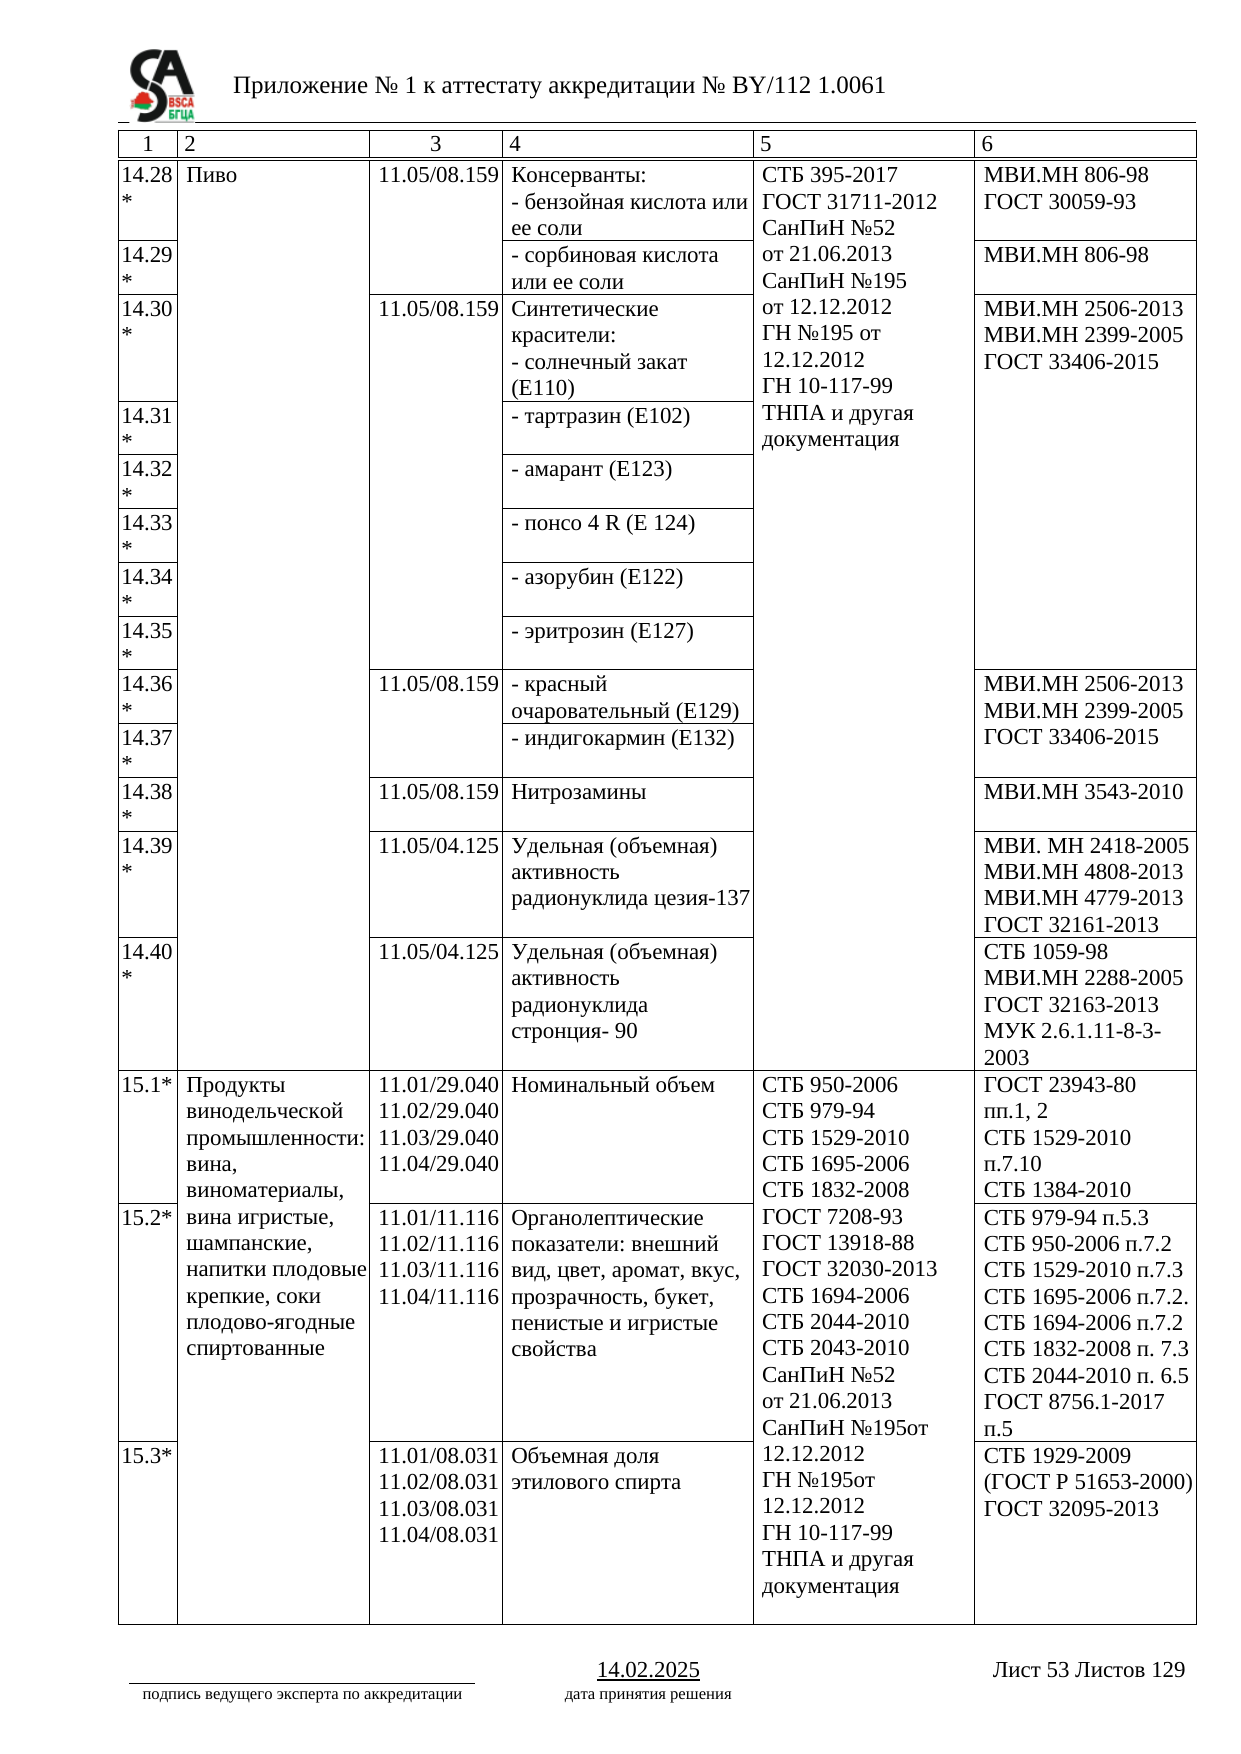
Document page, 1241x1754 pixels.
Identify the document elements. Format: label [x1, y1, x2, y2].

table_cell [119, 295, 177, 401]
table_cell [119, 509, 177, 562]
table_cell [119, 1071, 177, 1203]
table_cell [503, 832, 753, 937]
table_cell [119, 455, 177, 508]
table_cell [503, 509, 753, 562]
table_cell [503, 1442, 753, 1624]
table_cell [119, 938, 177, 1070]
picture [129, 47, 195, 123]
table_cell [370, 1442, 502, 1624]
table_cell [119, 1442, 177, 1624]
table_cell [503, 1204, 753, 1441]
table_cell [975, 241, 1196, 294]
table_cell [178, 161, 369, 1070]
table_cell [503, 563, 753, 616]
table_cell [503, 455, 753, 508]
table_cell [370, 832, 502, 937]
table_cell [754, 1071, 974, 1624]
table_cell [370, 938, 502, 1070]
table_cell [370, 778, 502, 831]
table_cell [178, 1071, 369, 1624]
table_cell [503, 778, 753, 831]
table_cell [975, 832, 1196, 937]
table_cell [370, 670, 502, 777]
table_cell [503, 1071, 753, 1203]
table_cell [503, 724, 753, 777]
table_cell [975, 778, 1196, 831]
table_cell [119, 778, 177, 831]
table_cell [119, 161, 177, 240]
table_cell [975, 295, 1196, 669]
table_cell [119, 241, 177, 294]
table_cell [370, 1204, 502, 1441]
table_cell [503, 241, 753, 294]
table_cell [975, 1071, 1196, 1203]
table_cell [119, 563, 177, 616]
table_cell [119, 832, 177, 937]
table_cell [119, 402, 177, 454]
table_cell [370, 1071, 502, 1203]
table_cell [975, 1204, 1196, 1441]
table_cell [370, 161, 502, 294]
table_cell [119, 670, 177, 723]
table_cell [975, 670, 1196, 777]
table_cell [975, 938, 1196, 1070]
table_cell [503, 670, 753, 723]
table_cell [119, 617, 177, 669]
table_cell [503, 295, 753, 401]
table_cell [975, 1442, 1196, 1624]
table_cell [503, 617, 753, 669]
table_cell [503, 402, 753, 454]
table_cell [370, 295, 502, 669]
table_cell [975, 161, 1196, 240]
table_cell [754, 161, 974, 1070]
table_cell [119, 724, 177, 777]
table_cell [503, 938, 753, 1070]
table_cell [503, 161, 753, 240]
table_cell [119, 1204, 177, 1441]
